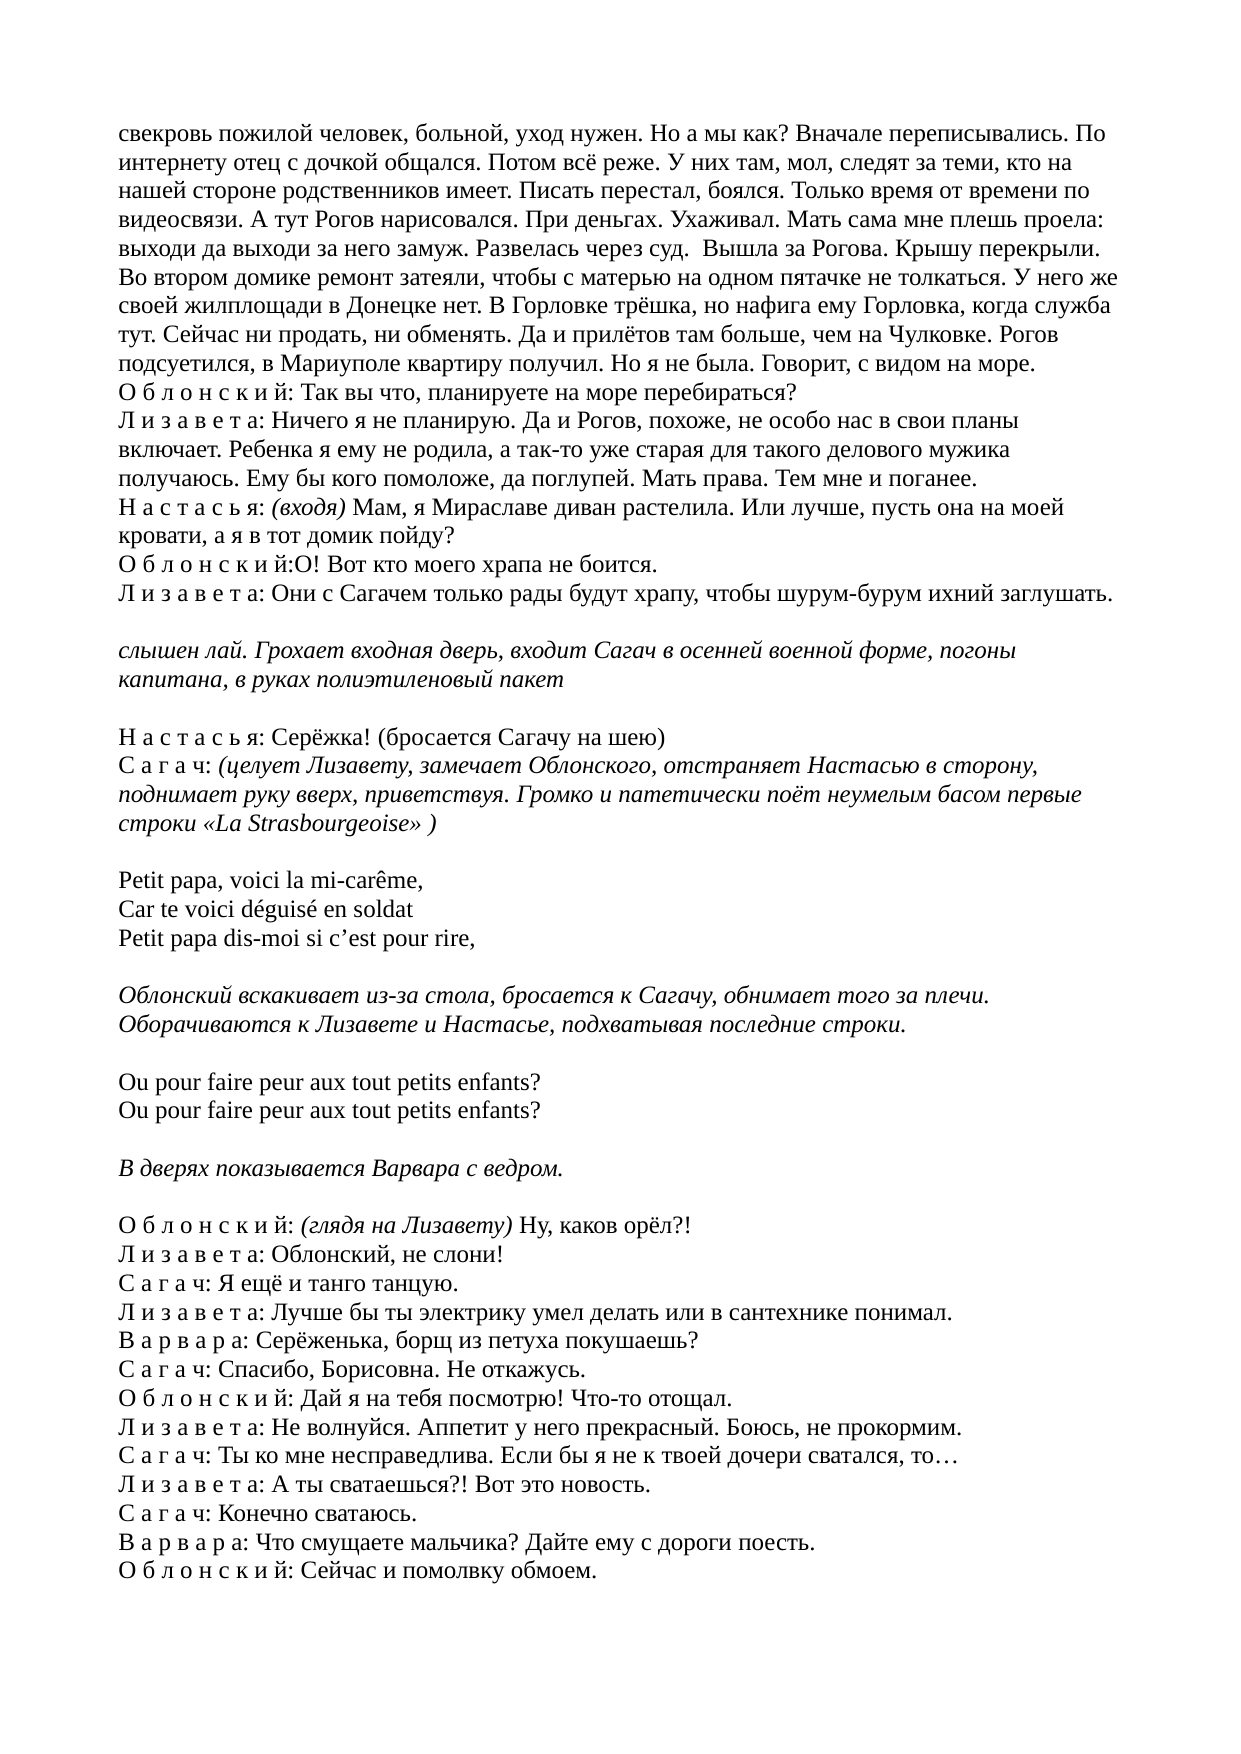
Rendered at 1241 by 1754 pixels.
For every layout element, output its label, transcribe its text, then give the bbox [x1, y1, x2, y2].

text Л и з а в е т а: Они с Сагачем только рады будут храпу, чтобы шурум-бурум ихний заглушать. [118, 578, 1122, 607]
text Облонский вскакивает из-за стола, бросается к Сагачу, обнимает того за плечи. Оборачиваются к Лизавете и Настасье, подхватывая последние строки. [118, 981, 1122, 1038]
text О б л о н с к и й: Дай я на тебя посмотрю! Что-то отощал. [118, 1383, 1122, 1412]
text В а р в а р а: Серёженька, борщ из петуха покушаешь? [118, 1326, 1122, 1354]
text Н а с т а с ь я: (входя) Мам, я Мираславе диван растелила. Или лучше, пусть она на моей кровати, а я в тот домик пойду? [118, 492, 1122, 549]
text В дверях показывается Варвара с ведром. [118, 1153, 1122, 1182]
text О б л о н с к и й: Так вы что, планируете на море перебираться? [118, 377, 1122, 406]
text Car te voici déguisé en soldat [118, 894, 1122, 923]
text О б л о н с к и й: (глядя на Лизавету) Ну, каков орёл?! [118, 1211, 1122, 1239]
text О б л о н с к и й: Сейчас и помолвку обмоем. [118, 1556, 1122, 1584]
text Petit papa dis-moi si c’est pour rire, [118, 923, 1122, 952]
text слышен лай. Грохает входная дверь, входит Сагач в осенней военной форме, погоны капитана, в руках полиэтиленовый пакет [118, 636, 1122, 693]
text Petit papa, voici la mi-carême, [118, 866, 1122, 894]
text Л и з а в е т а: Не волнуйся. Аппетит у него прекрасный. Боюсь, не прокормим. [118, 1412, 1122, 1441]
text Л и з а в е т а: Лучше бы ты электрику умел делать или в сантехнике понимал. [118, 1297, 1122, 1326]
text Ou pour faire peur aux tout petits enfants? [118, 1096, 1122, 1124]
text С а г а ч: (целует Лизавету, замечает Облонского, отстраняет Настасью в сторону, поднимает руку вверх, приветствуя. Громко и патетически поёт неумелым басом первые строки «La Strasbourgeoise» ) [118, 751, 1122, 866]
text Л и з а в е т а: Ничего я не планирую. Да и Рогов, похоже, не особо нас в свои планы включает. Ребенка я ему не родила, а так-то уже старая для такого делового мужика получаюсь. Ему бы кого помоложе, да поглупей. Мать права. Тем мне и поганее. [118, 406, 1122, 492]
text С а г а ч: Ты ко мне несправедлива. Если бы я не к твоей дочери сватался, то… [118, 1441, 1122, 1469]
text Н а с т а с ь я: Серёжка! (бросается Сагачу на шею) [118, 722, 1122, 751]
text С а г а ч: Конечно сватаюсь. [118, 1498, 1122, 1527]
text С а г а ч: Я ещё и танго танцую. [118, 1268, 1122, 1297]
text С а г а ч: Спасибо, Борисовна. Не откажусь. [118, 1354, 1122, 1383]
text Л и з а в е т а: Облонский, не слони! [118, 1239, 1122, 1268]
text О б л о н с к и й:О! Вот кто моего храпа не боится. [118, 549, 1122, 578]
text В а р в а р а: Что смущаете мальчика? Дайте ему с дороги поесть. [118, 1527, 1122, 1556]
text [118, 118, 1122, 377]
text Л и з а в е т а: А ты сватаешься?! Вот это новость. [118, 1469, 1122, 1498]
text Ou pour faire peur aux tout petits enfants? [118, 1067, 1122, 1096]
